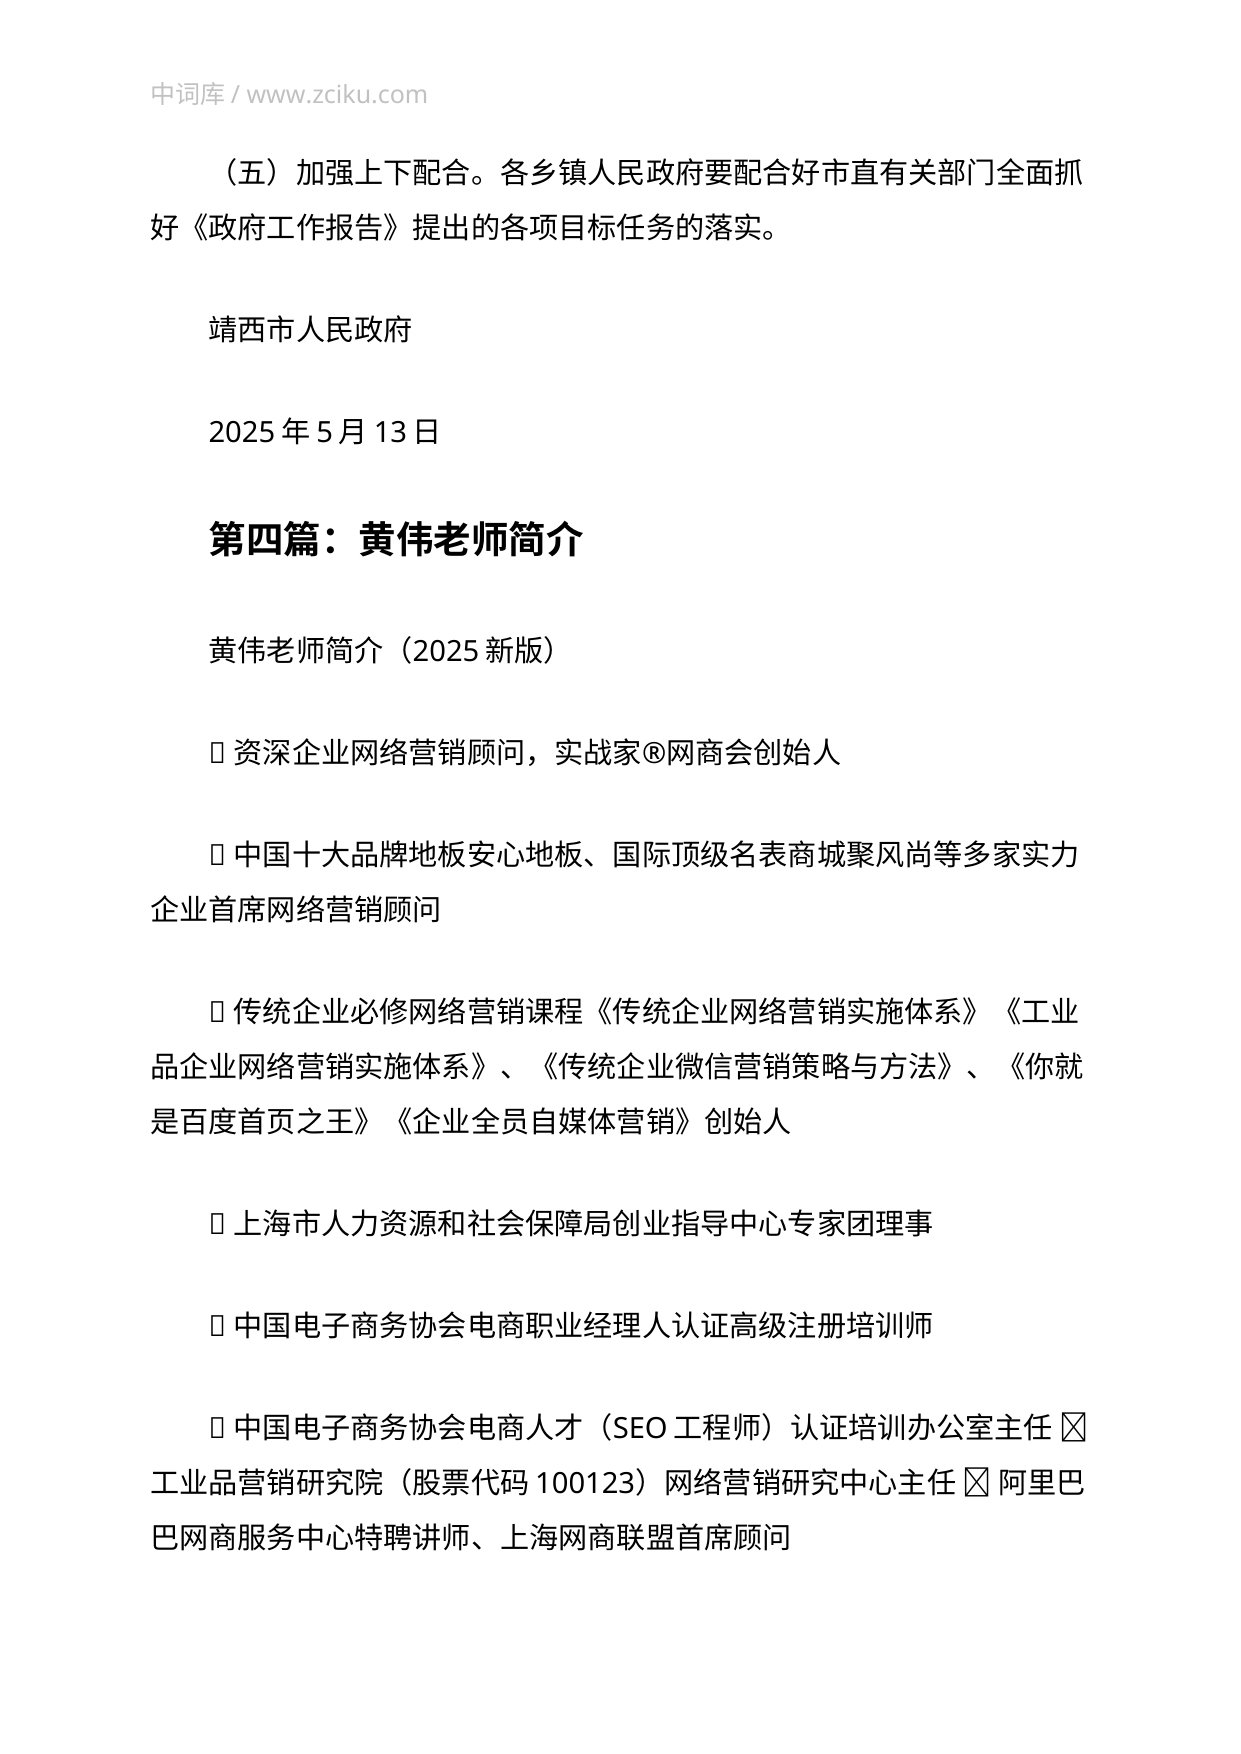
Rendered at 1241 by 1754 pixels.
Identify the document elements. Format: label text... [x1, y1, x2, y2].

text  中国电子商务协会电商人才（SEO工程师）认证培训办公室主任  工业品营销研究院（股票代码100123）网络营销研究中心主任  阿里巴巴网商服务中心特聘讲师、上海网商联盟首席顾问 [150, 1404, 1090, 1556]
text  传统企业必修网络营销课程《传统企业网络营销实施体系》《工业品企业网络营销实施体系》、《传统企业微信营销策略与方法》、《你就是百度首页之王》《企业全员自媒体营销》创始人 [150, 988, 1090, 1141]
text 靖西市人民政府 [150, 307, 1090, 349]
text  中国十大品牌地板安心地板、国际顶级名表商城聚风尚等多家实力企业首席网络营销顾问 [150, 832, 1090, 929]
text 黄伟老师简介（2025新版） [150, 628, 1090, 670]
text  中国电子商务协会电商职业经理人认证高级注册培训师 [150, 1302, 1090, 1344]
text  上海市人力资源和社会保障局创业指导中心专家团理事 [150, 1200, 1090, 1243]
text 第四篇：黄伟老师简介 [150, 510, 1090, 565]
text （五）加强上下配合。各乡镇人民政府要配合好市直有关部门全面抓好《政府工作报告》提出的各项目标任务的落实。 [150, 150, 1090, 247]
text  资深企业网络营销顾问，实战家®网商会创始人 [150, 730, 1090, 772]
text 2025年5月13日 [150, 408, 1090, 451]
